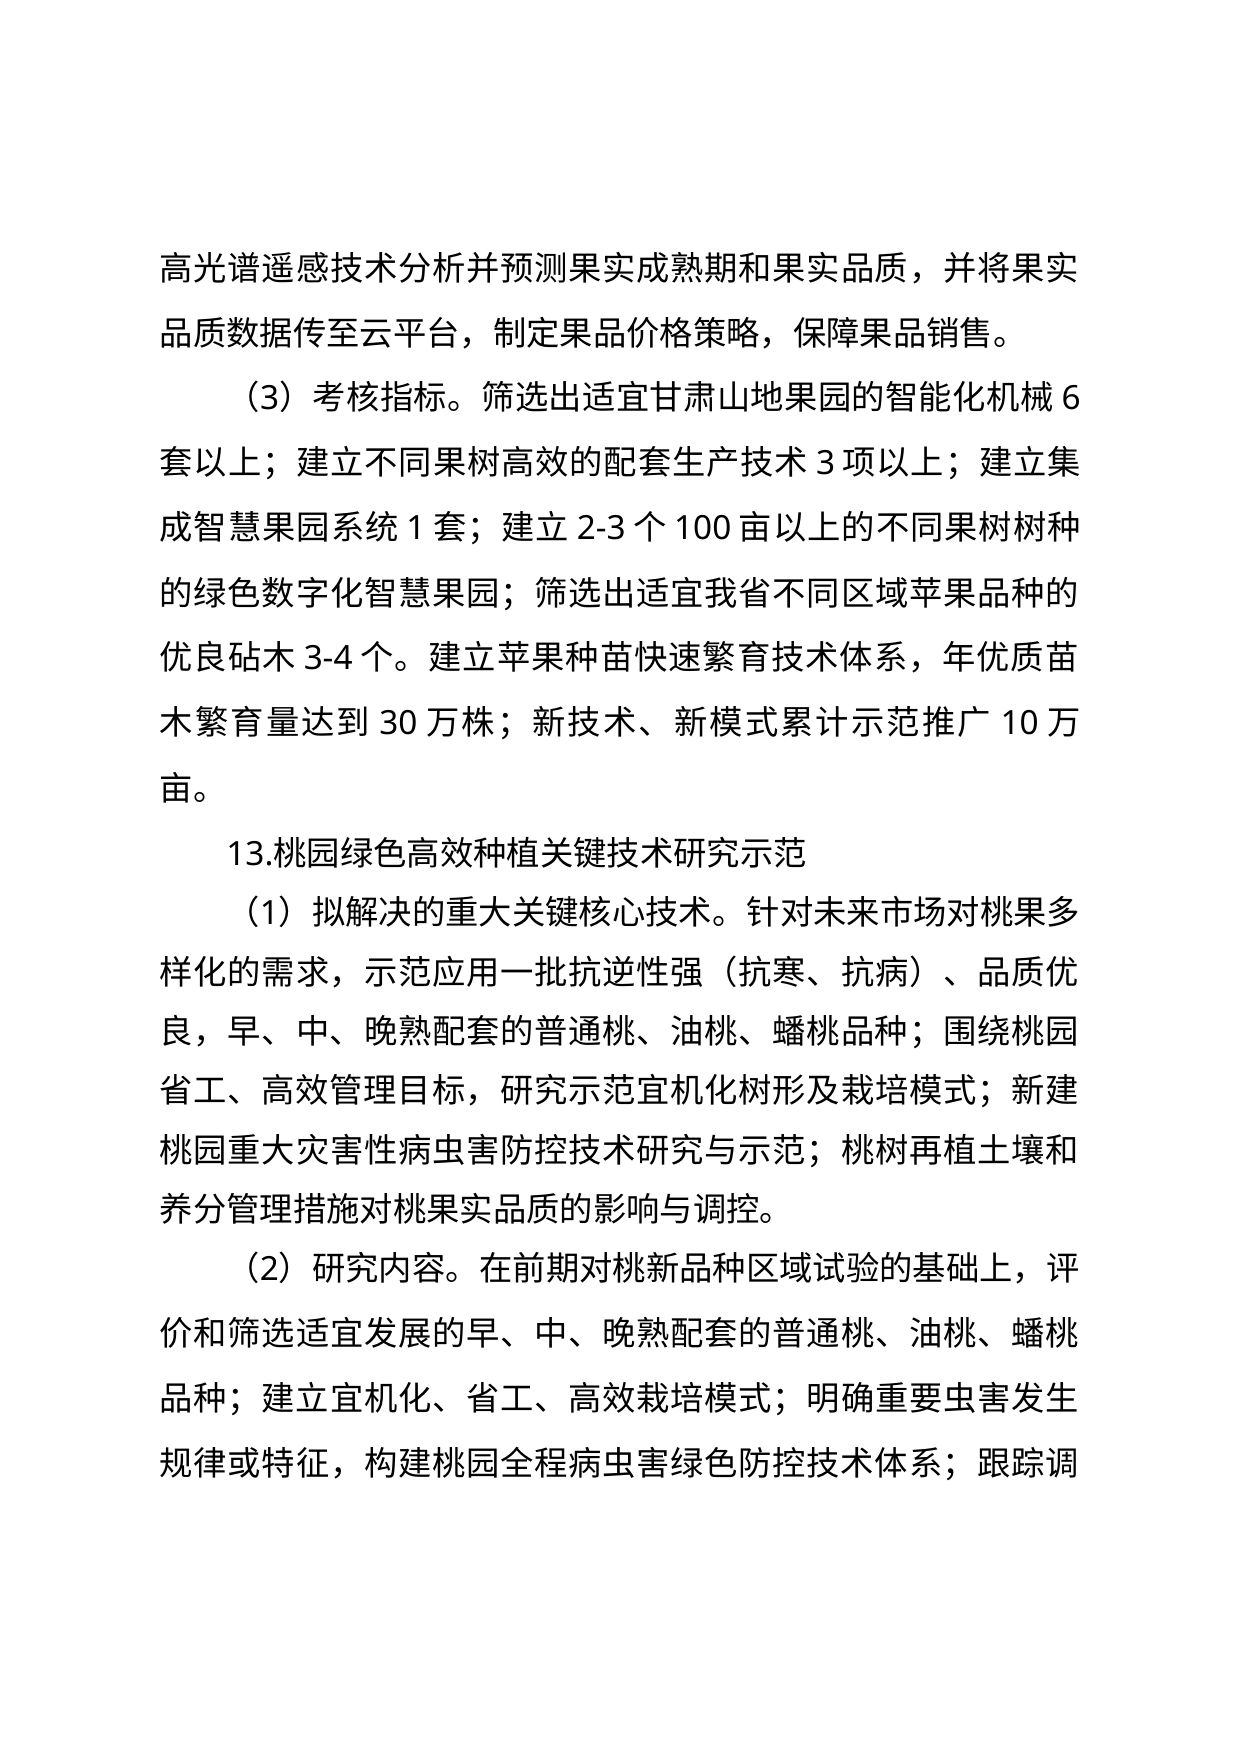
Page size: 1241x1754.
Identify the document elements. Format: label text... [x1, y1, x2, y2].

text 13.桃园绿色高效种植关键技术研究示范 [159, 818, 1081, 877]
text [159, 233, 1081, 363]
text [159, 1233, 1081, 1493]
text （1）拟解决的重大关键核心技术。针对未来市场对桃果多样化的需求，示范应用一批抗逆性强（抗寒、抗病）、品质优良，早、中、晚熟配套的普通桃、油桃、蟠桃品种；围绕桃园省工、高效管理目标，研究示范宜机化树形及栽培模式；新建桃园重大灾害性病虫害防控技术研究与示范；桃树再植土壤和养分管理措施对桃果实品质的影响与调控。 [159, 877, 1081, 1233]
text （3）考核指标。筛选出适宜甘肃山地果园的智能化机械6套以上；建立不同果树高效的配套生产技术3项以上；建立集成智慧果园系统1套；建立2-3个100亩以上的不同果树树种的绿色数字化智慧果园；筛选出适宜我省不同区域苹果品种的优良砧木3-4个。建立苹果种苗快速繁育技术体系，年优质苗木繁育量达到30万株；新技术、新模式累计示范推广10万亩。 [159, 363, 1081, 818]
